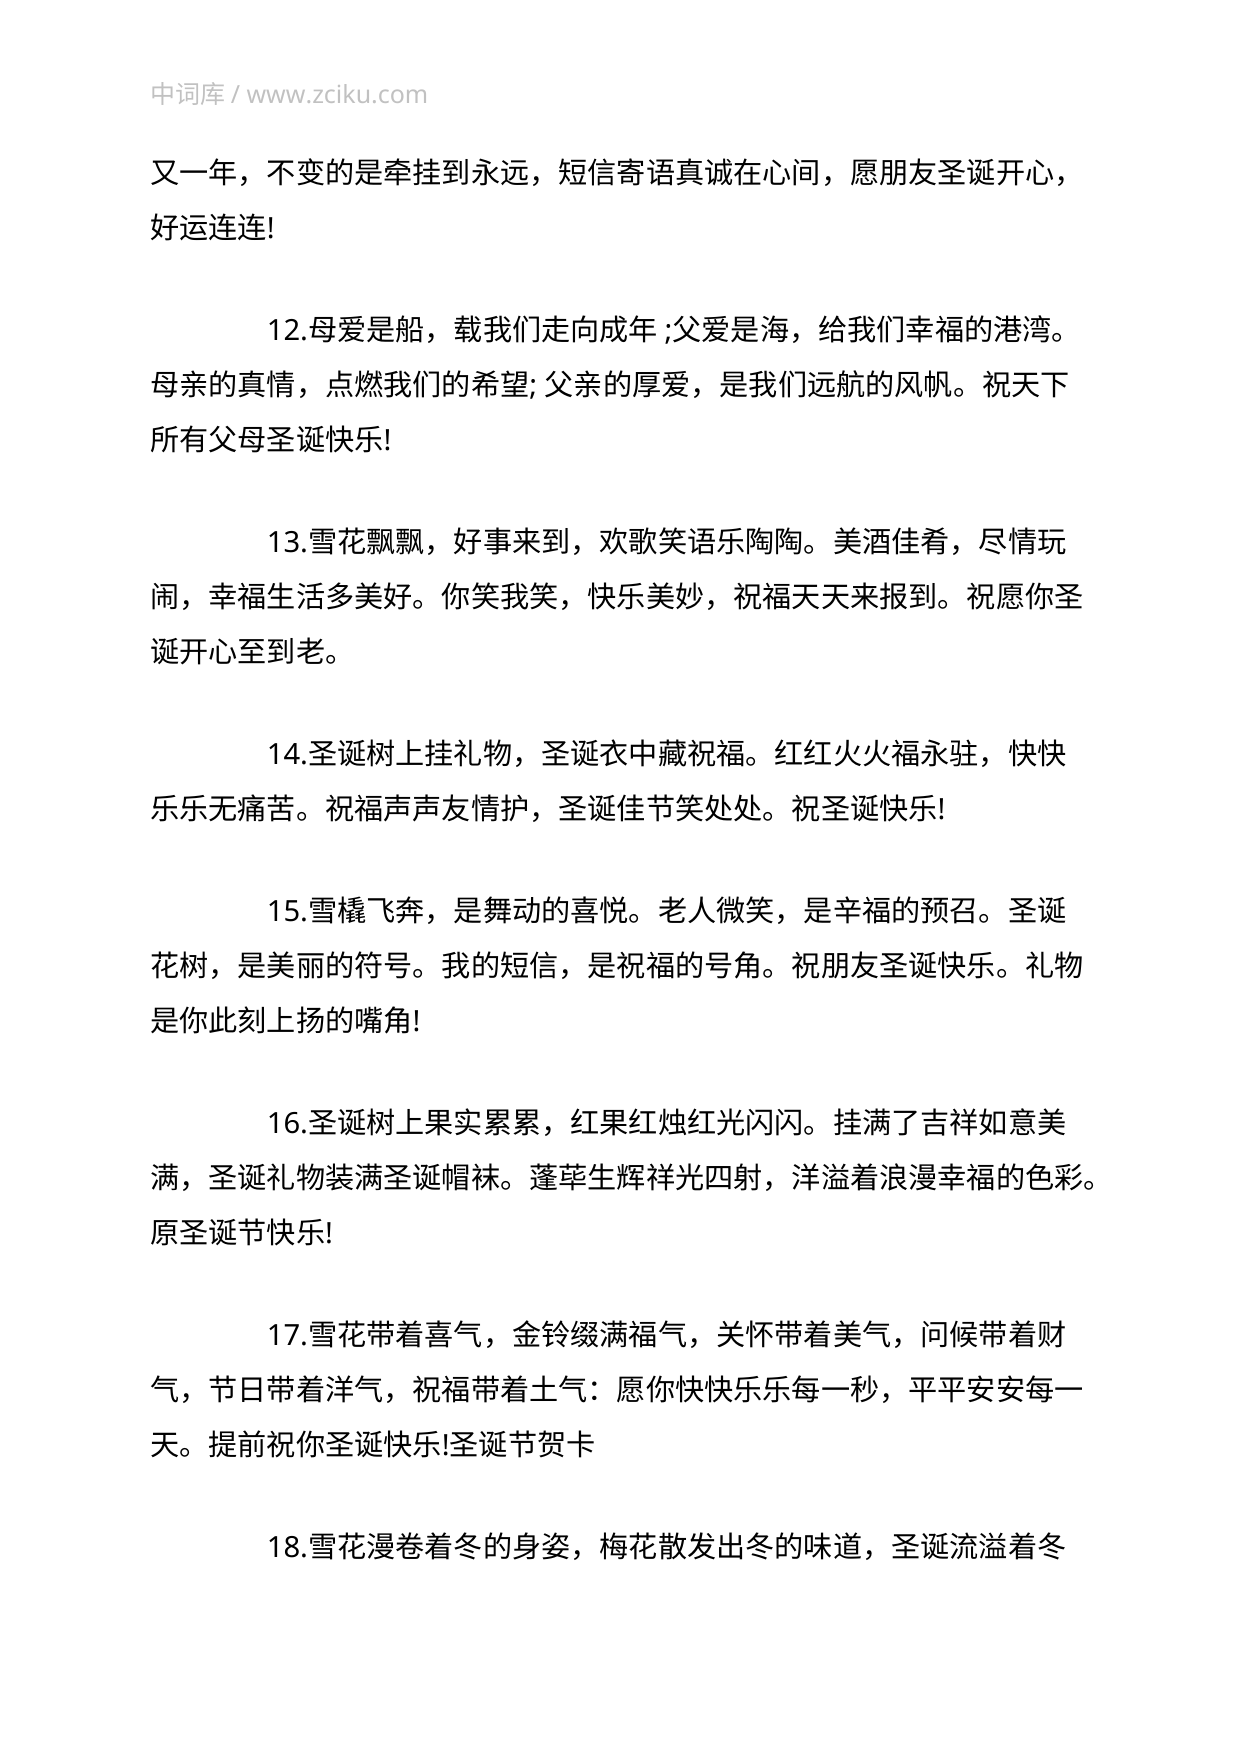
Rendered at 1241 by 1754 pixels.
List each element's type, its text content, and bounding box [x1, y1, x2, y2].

text 12.母爱是船，载我们走向成年 ;父爱是海，给我们幸福的港湾。母亲的真情，点燃我们的希望; 父亲的厚爱，是我们远航的风帆。祝天下所有父母圣诞快乐! [150, 307, 1090, 459]
text 16.圣诞树上果实累累，红果红烛红光闪闪。挂满了吉祥如意美满，圣诞礼物装满圣诞帽袜。蓬荜生辉祥光四射，洋溢着浪漫幸福的色彩。原圣诞节快乐! [150, 1099, 1090, 1252]
text 17.雪花带着喜气，金铃缀满福气，关怀带着美气，问候带着财气，节日带着洋气，祝福带着土气：愿你快快乐乐每一秒，平平安安每一天。提前祝你圣诞快乐!圣诞节贺卡 [150, 1311, 1090, 1463]
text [150, 1523, 1090, 1566]
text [150, 150, 1090, 247]
text 13.雪花飘飘，好事来到，欢歌笑语乐陶陶。美酒佳肴，尽情玩闹，幸福生活多美好。你笑我笑，快乐美妙，祝福天天来报到。祝愿你圣诞开心至到老。 [150, 519, 1090, 671]
text 15.雪橇飞奔，是舞动的喜悦。老人微笑，是辛福的预召。圣诞花树，是美丽的符号。我的短信，是祝福的号角。祝朋友圣诞快乐。礼物是你此刻上扬的嘴角! [150, 887, 1090, 1040]
text 14.圣诞树上挂礼物，圣诞衣中藏祝福。红红火火福永驻，快快乐乐无痛苦。祝福声声友情护，圣诞佳节笑处处。祝圣诞快乐! [150, 731, 1090, 828]
